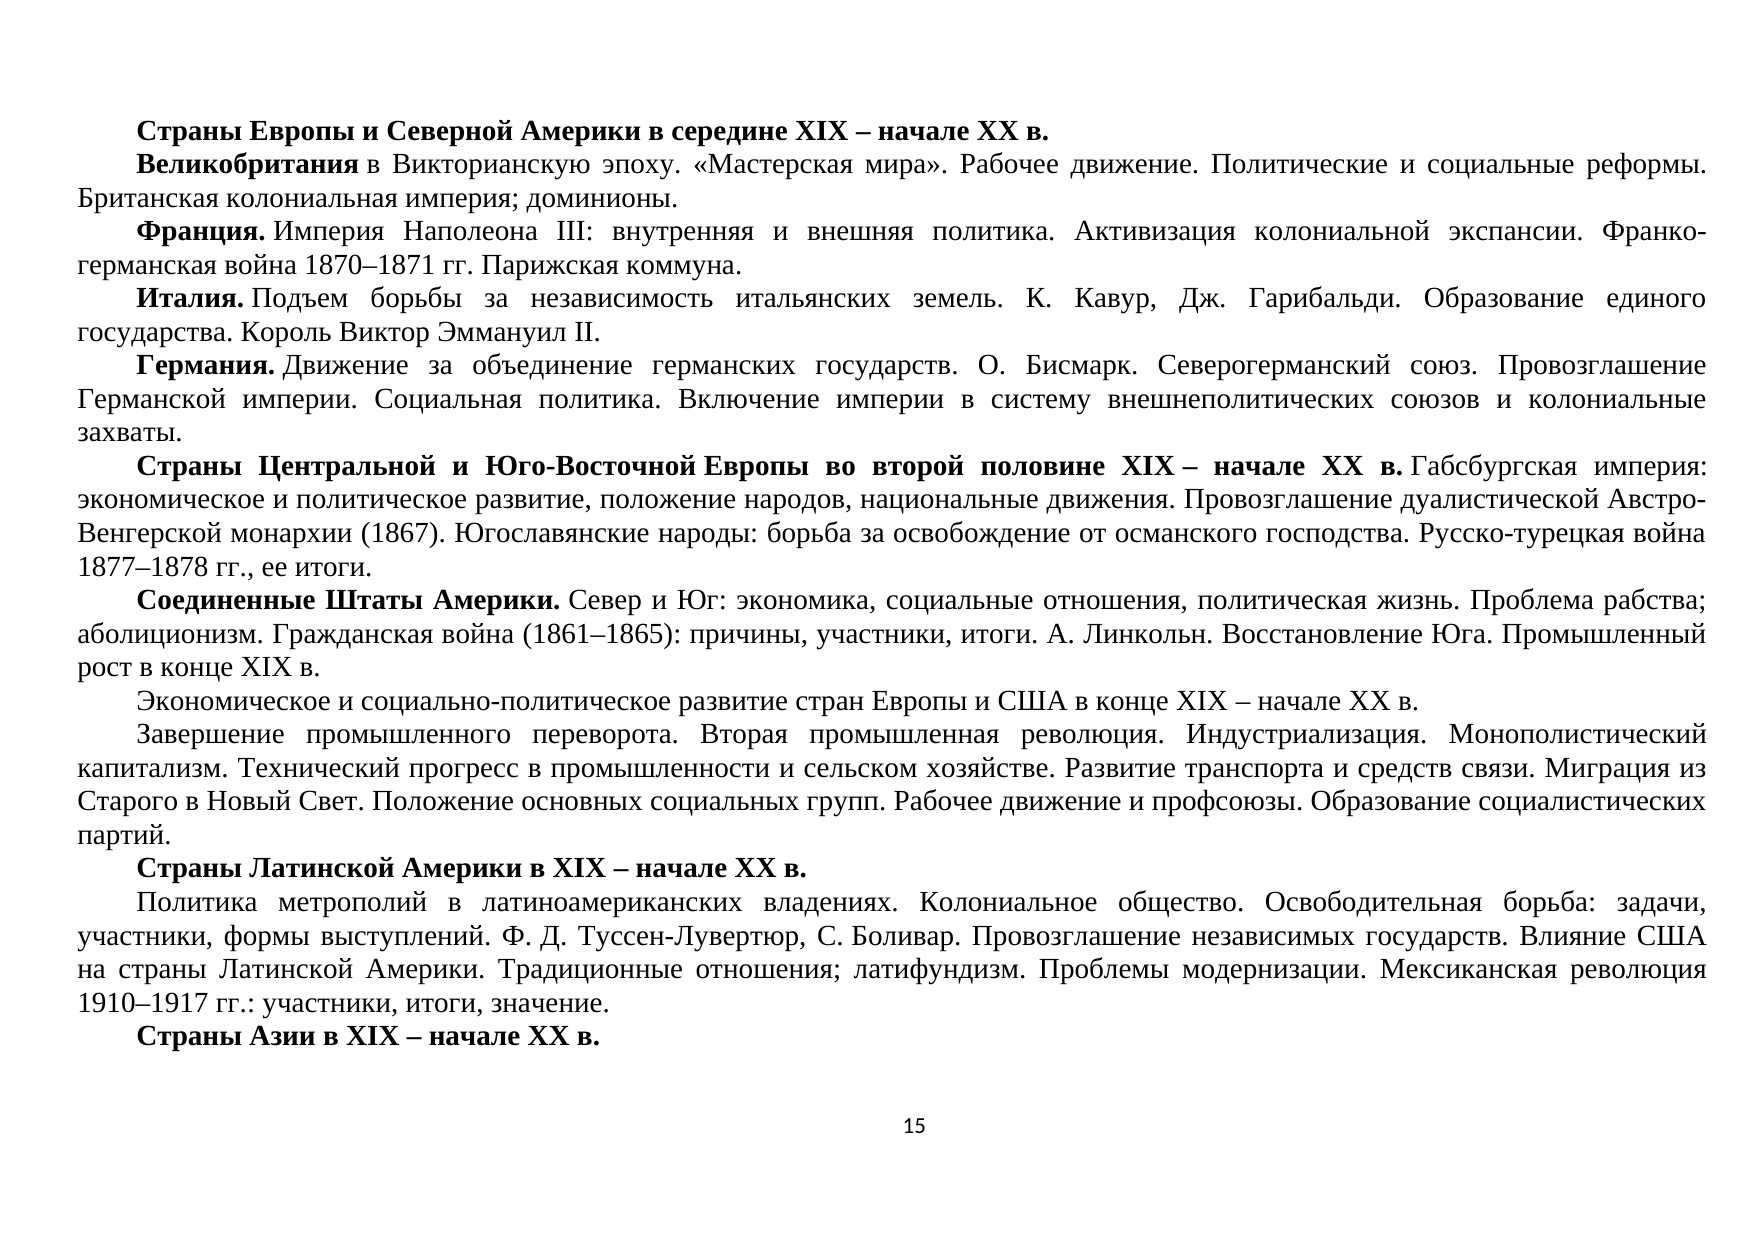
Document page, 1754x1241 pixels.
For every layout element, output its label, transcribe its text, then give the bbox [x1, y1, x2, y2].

text Страны Азии в ХIХ – начале ХХ в. [77, 1018, 1708, 1052]
text Италия. Подъем борьбы за независимость итальянских земель. К. Кавур, Дж. Гарибальди. Образование единого государства. Король Виктор Эммануил II. [77, 280, 1708, 347]
text Германия. Движение за объединение германских государств. О. Бисмарк. Северогерманский союз. Провозглашение Германской империи. Социальная политика. Включение империи в систему внешнеполитических союзов и колониальные захваты. [77, 347, 1708, 448]
text Страны Центральной и Юго-Восточной Европы во второй половине XIX – начале XX в. Габсбургская империя: экономическое и политическое развитие, положение народов, национальные движения. Провозглашение дуалистической Австро-Венгерской монархии (1867). Югославянские народы: борьба за освобождение от османского господства. Русско-турецкая война 1877–1878 гг., ее итоги. [77, 448, 1708, 582]
text Страны Европы и Северной Америки в середине ХIХ – начале ХХ в. [77, 113, 1708, 146]
text Политика метрополий в латиноамериканских владениях. Колониальное общество. Освободительная борьба: задачи, участники, формы выступлений. Ф. Д. Туссен-Лувертюр, С. Боливар. Провозглашение независимых государств. Влияние США на страны Латинской Америки. Традиционные отношения; латифундизм. Проблемы модернизации. Мексиканская революция 1910–1917 гг.: участники, итоги, значение. [77, 884, 1708, 1018]
text Соединенные Штаты Америки. Север и Юг: экономика, социальные отношения, политическая жизнь. Проблема рабства; аболиционизм. Гражданская война (1861–1865): причины, участники, итоги. А. Линкольн. Восстановление Юга. Промышленный рост в конце XIX в. [77, 582, 1708, 683]
text Страны Латинской Америки в XIX – начале ХХ в. [77, 851, 1708, 884]
text Завершение промышленного переворота. Вторая промышленная революция. Индустриализация. Монополистический капитализм. Технический прогресс в промышленности и сельском хозяйстве. Развитие транспорта и средств связи. Миграция из Старого в Новый Свет. Положение основных социальных групп. Рабочее движение и профсоюзы. Образование социалистических партий. [77, 716, 1708, 851]
text Франция. Империя Наполеона III: внутренняя и внешняя политика. Активизация колониальной экспансии. Франко-германская война 1870–1871 гг. Парижская коммуна. [77, 213, 1708, 280]
text Великобритания в Викторианскую эпоху. «Мастерская мира». Рабочее движение. Политические и социальные реформы. Британская колониальная империя; доминионы. [77, 146, 1708, 213]
text Экономическое и социально-политическое развитие стран Европы и США в конце XIX – начале ХХ в. [77, 683, 1708, 716]
